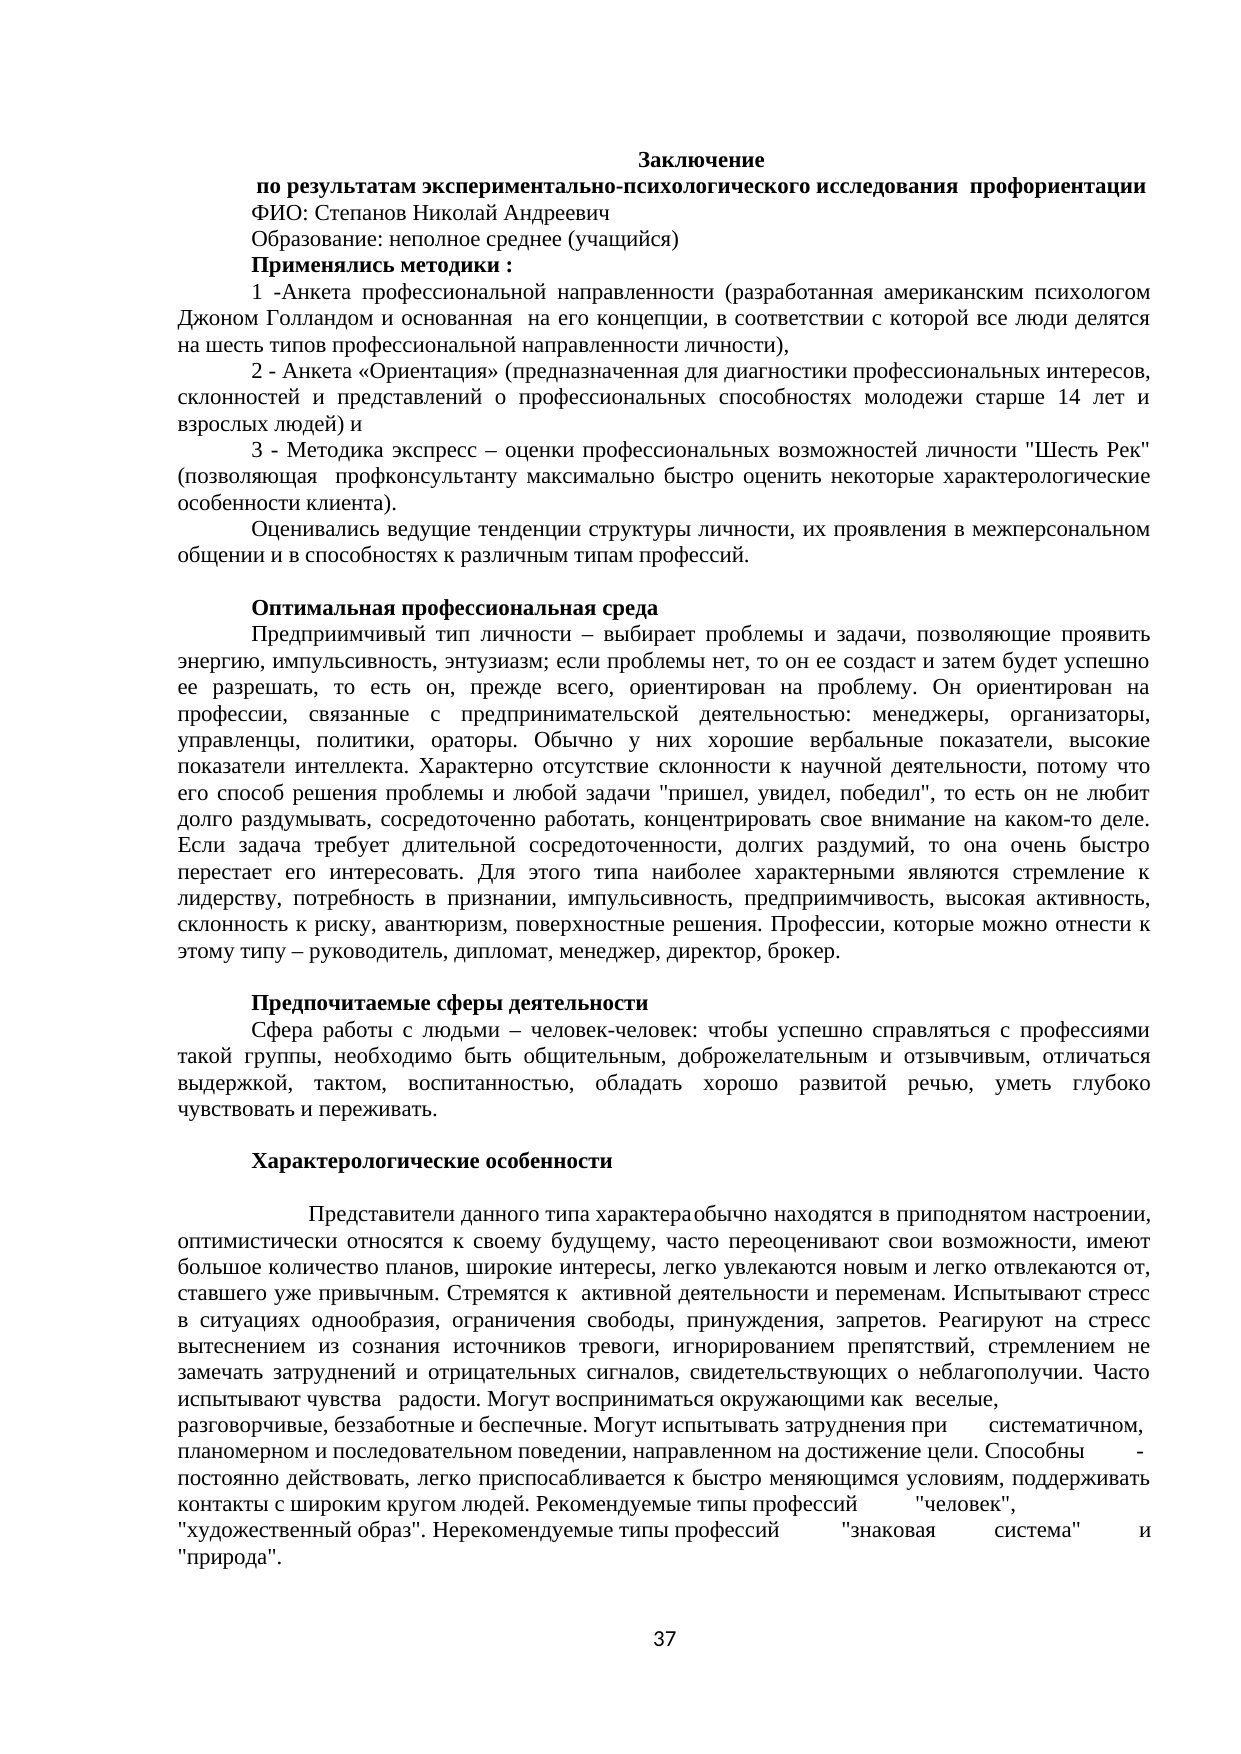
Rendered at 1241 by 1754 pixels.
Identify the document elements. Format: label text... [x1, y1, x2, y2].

text 2 - Анкета «Ориентация» (предназначенная для диагностики профессиональных интересов, склонностей и представлений о профессиональных способностях молодежи старше 14 лет и взрослых людей) и [177, 357, 1152, 436]
text Сфера работы с людьми – человек-человек: чтобы успешно справляться с профессиями такой группы, необходимо быть общительным, доброжелательным и отзывчивым, отличаться выдержкой, тактом, воспитанностью, обладать хорошо развитой речью, уметь глубоко чувствовать и переживать. [177, 1016, 1152, 1121]
text ФИО: Степанов Николай Андреевич [177, 199, 1152, 225]
text Предпочитаемые сферы деятельности [177, 989, 1152, 1016]
text Оптимальная профессиональная среда [177, 594, 1152, 621]
text по результатам экспериментально-психологического исследования профориентации [177, 172, 1152, 199]
text 1 -Анкета профессиональной направленности (разработанная американским психологом Джоном Голландом и основанная на его концепции, в соответствии с которой все люди делятся на шесть типов профессиональной направленности личности), [177, 278, 1152, 357]
text Оценивались ведущие тенденции структуры личности, их проявления в межперсональном общении и в способностях к различным типам профессий. [177, 515, 1152, 568]
text Заключение [177, 146, 1152, 172]
text Предприимчивый тип личности – выбирает проблемы и задачи, позволяющие проявить энергию, импульсивность, энтузиазм; если проблемы нет, то он ее создаст и затем будет успешно ее разрешать, то есть он, прежде всего, ориентирован на проблему. Он ориентирован на профессии, связанные с предпринимательской деятельностью: менеджеры, организаторы, управленцы, политики, ораторы. Обычно у них хорошие вербальные показатели, высокие показатели интеллекта. Характерно отсутствие склонности к научной деятельности, потому что его способ решения проблемы и любой задачи "пришел, увидел, победил", то есть он не любит долго раздумывать, сосредоточенно работать, концентрировать свое внимание на каком-то деле. Если задача требует длительной сосредоточенности, долгих раздумий, то она очень быстро перестает его интересовать. Для этого типа наиболее характерными являются стремление к лидерству, потребность в признании, импульсивность, предприимчивость, высокая активность, склонность к риску, авантюризм, поверхностные решения. Профессии, которые можно отнести к этому типу – руководитель, дипломат, менеджер, директор, брокер. [177, 621, 1152, 963]
text Применялись методики : [177, 252, 1152, 278]
text Образование: неполное среднее (учащийся) [177, 225, 1152, 252]
text Представители данного типа характера обычно находятся в приподнятом настроении, оптимистически относятся к своему будущему, часто переоценивают свои возможности, имеют большое количество планов, широкие интересы, легко увлекаются новым и легко отвлекаются от, ставшего уже привычным. Стремятся к активной деятельности и переменам. Испытывают стресс в ситуациях однообразия, ограничения свободы, принуждения, запретов. Реагируют на стресс вытеснением из сознания источников тревоги, игнорированием препятствий, стремлением не замечать затруднений и отрицательных сигналов, свидетельствующих о неблагополучии. Часто испытывают чувства радости. Могут восприниматься окружающими как веселые, разговорчивые, беззаботные и беспечные. Могут испытывать затруднения при систематичном, планомерном и последовательном поведении, направленном на достижение цели. Способны - постоянно действовать, легко приспосабливается к быстро меняющимся условиям, поддерживать контакты с широким кругом людей. Рекомендуемые типы профессий "человек", "художественный образ". Нерекомендуемые типы профессий "знаковая система" и "природа". [177, 1200, 1152, 1569]
text Характерологические особенности [177, 1148, 1152, 1174]
text 3 - Методика экспресс – оценки профессиональных возможностей личности "Шесть Рек" (позволяющая профконсультанту максимально быстро оценить некоторые характерологические особенности клиента). [177, 436, 1152, 515]
